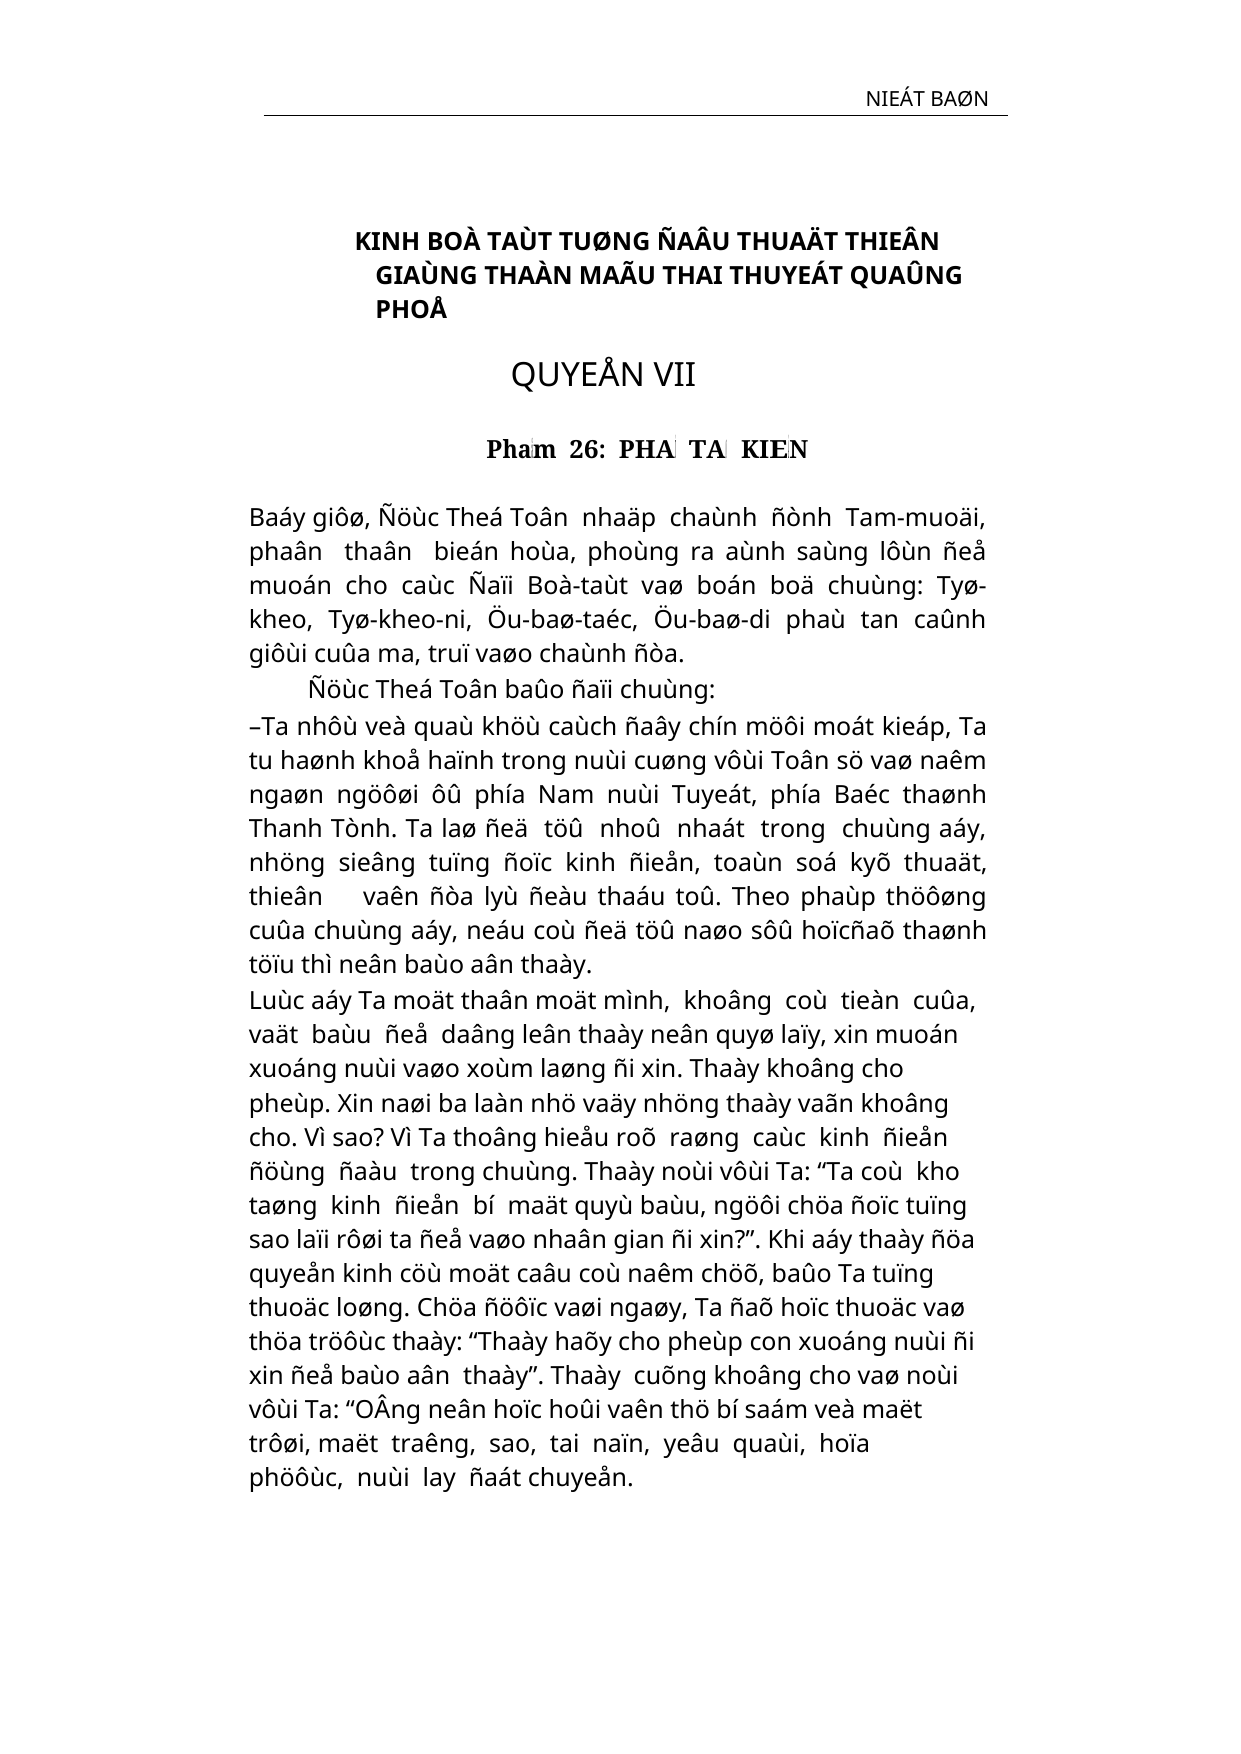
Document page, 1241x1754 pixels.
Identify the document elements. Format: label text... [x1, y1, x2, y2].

text Ñöùc Theá Toân baûo ñaïi chuùng: [307, 671, 1065, 705]
text –Ta nhôù veà quaù khöù caùch ñaây chín möôi moát kieáp, Ta tu haønh khoå haïnh trong nuùi cuøng vôùi Toân sö vaø naêm ngaøn ngöôøi ôû phía Nam nuùi Tuyeát, phía Baéc thaønh Thanh Tònh. Ta laø ñeä töû nhoû nhaát trong chuùng aáy, nhöng sieâng tuïng ñoïc kinh ñieån, toaùn soá kyõ thuaät, thieân vaên ñòa lyù ñeàu thaáu toû. Theo phaùp thöôøng cuûa chuùng aáy, neáu coù ñeä töû naøo sôû hoïcñaõ thaønh töïu thì neân baùo aân thaày. [248, 708, 988, 981]
text NIEÁT BAØN [175, 84, 989, 112]
text Luùc aáy Ta moät thaân moät mình, khoâng coù tieàn cuûa, vaät baùu ñeå daâng leân thaày neân quyø laïy, xin muoán xuoáng nuùi vaøo xoùm laøng ñi xin. Thaày khoâng cho pheùp. Xin naøi ba laàn nhö vaäy nhöng thaày vaãn khoâng cho. Vì sao? Vì Ta thoâng hieåu roõ raøng caùc kinh ñieån ñöùng ñaàu trong chuùng. Thaày noùi vôùi Ta: “Ta coù kho taøng kinh ñieån bí maät quyù baùu, ngöôi chöa ñoïc tuïng sao laïi rôøi ta ñeå vaøo nhaân gian ñi xin?”. Khi aáy thaày ñöa quyeån kinh cöù moät caâu coù naêm chöõ, baûo Ta tuïng thuoäc loøng. Chöa ñöôïc vaøi ngaøy, Ta ñaõ hoïc thuoäc vaø thöa tröôùc thaày: “Thaày haõy cho pheùp con xuoáng nuùi ñi xin ñeå baùo aân thaày”. Thaày cuõng khoâng cho vaø noùi vôùi Ta: “OÂng neân hoïc hoûi vaên thö bí saám veà maët trôøi, maët traêng, sao, tai naïn, yeâu quaùi, hoïa phöôùc, nuùi lay ñaát chuyeån. [248, 983, 977, 1494]
text Baáy giôø, Ñöùc Theá Toân nhaäp chaùnh ñònh Tam-muoäi, phaân thaân bieán hoùa, phoùng ra aùnh saùng lôùn ñeå muoán cho caùc Ñaïi Boà-taùt vaø boán boä chuùng: Tyø-kheo, Tyø-kheo-ni, Öu-baø-taéc, Öu-baø-di phaù tan caûnh giôùi cuûa ma, truï vaøo chaùnh ñòa. [248, 500, 987, 670]
title QUYEÅN VII [374, 351, 832, 396]
subtitle KINH BOÀ TAÙT TUØNG ÑAÂU THUAÄT THIEÂN GIAÙNG THAÀN MAÃU THAI THUYEÁT QUAÛNG PHOÅ [354, 223, 977, 326]
subtitle Phaåm 26: PHAÙ TAØ KIEÁN [460, 432, 833, 466]
